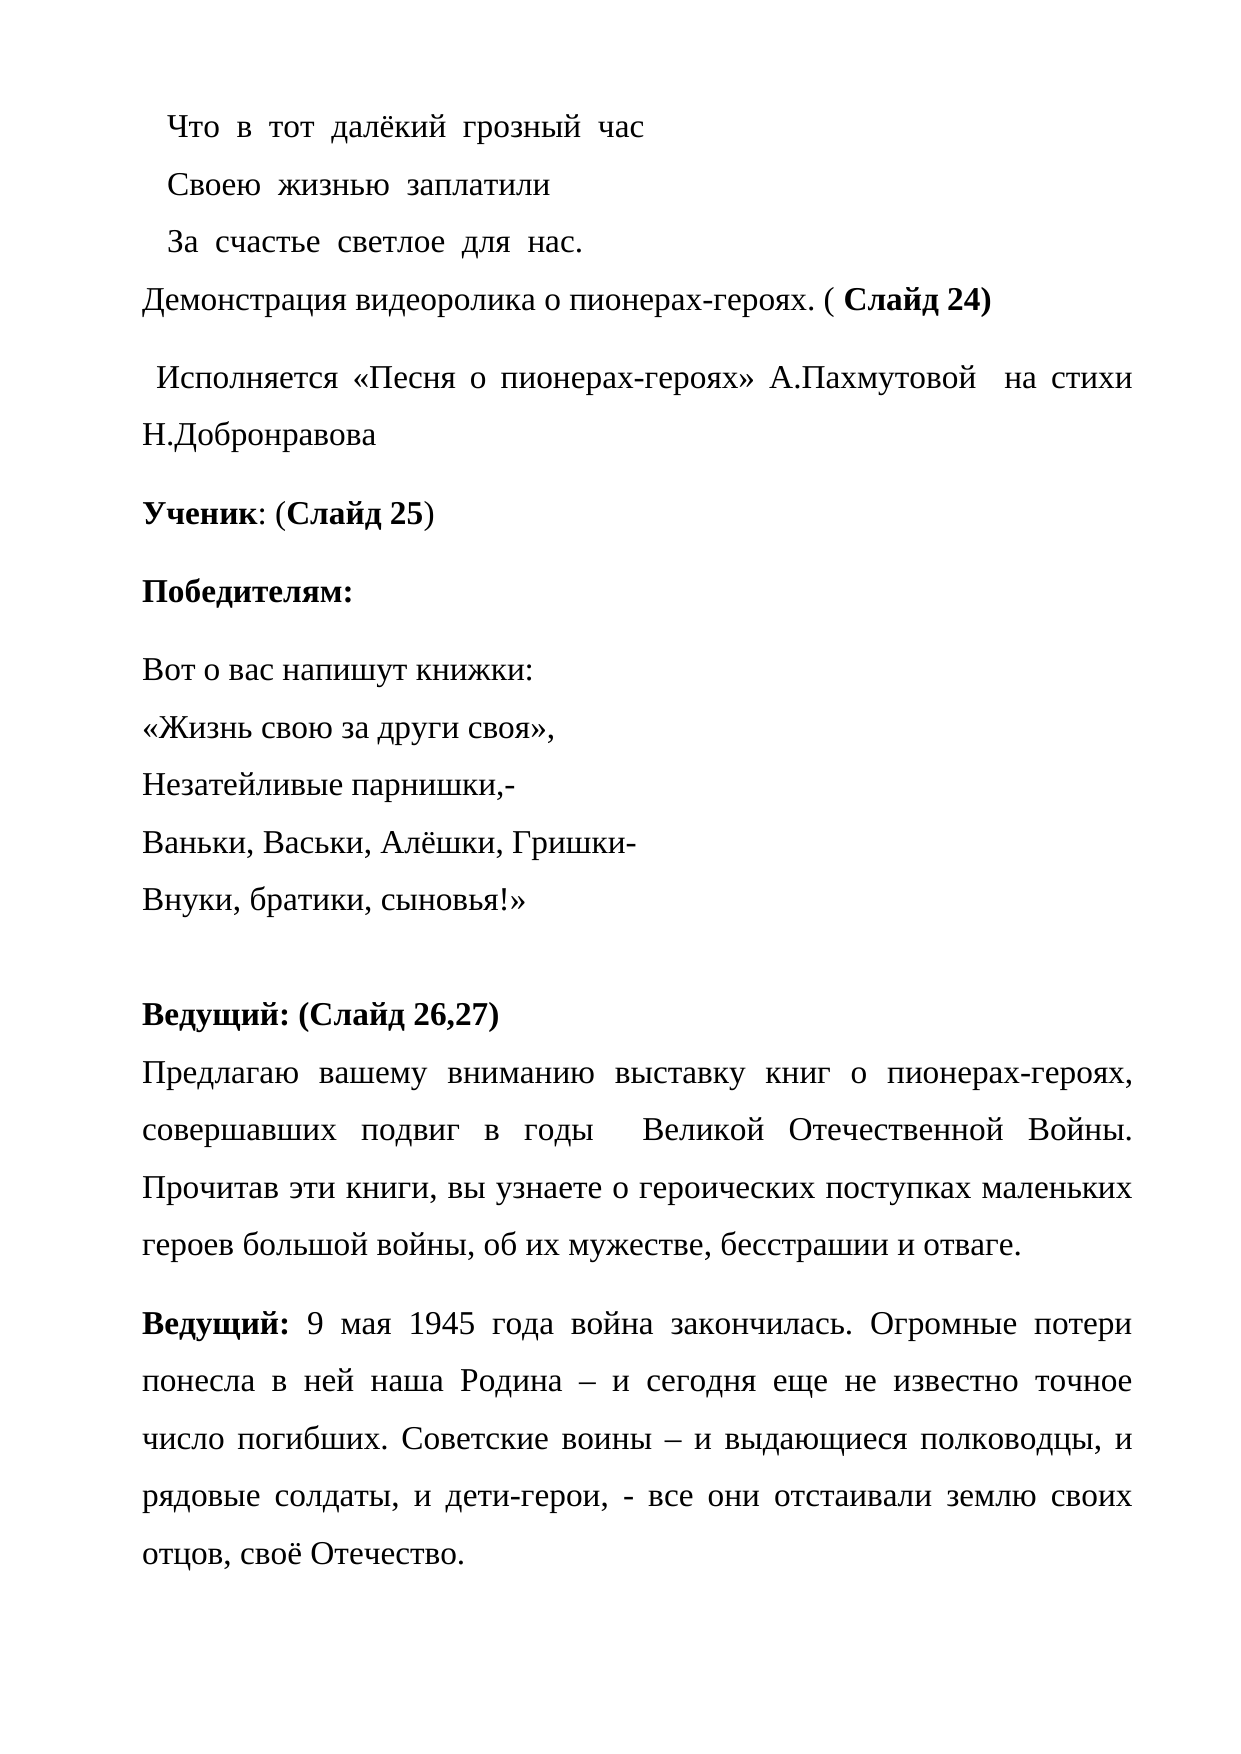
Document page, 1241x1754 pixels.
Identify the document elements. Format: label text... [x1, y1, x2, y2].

text Исполняется «Песня о пионерах-героях» А.Пахмутовой на стихи Н.Добронравова [142, 357, 1134, 453]
text Предлагаю вашему вниманию выставку книг о пионерах-героях, совершавших подвиг в годы Великой Отечественной Войны. Прочитав эти книги, вы узнаете о героических поступках маленьких героев большой войны, об их мужестве, бесстрашии и отваге. [142, 1052, 1134, 1263]
text Вот о вас напишут книжки: [142, 650, 1134, 688]
text Победителям: [142, 571, 1134, 610]
text Что в тот далёкий грозный час [142, 106, 1134, 145]
text Ваньки, Васьки, Алёшки, Гришки- [142, 822, 1134, 861]
text Ведущий: 9 мая 1945 года война закончилась. Огромные потери понесла в ней наша Родина – и сегодня еще не известно точное число погибших. Советские воины – и выдающиеся полководцы, и рядовые солдаты, и дети-герои, - все они отстаивали землю своих отцов, своё Отечество. [142, 1303, 1134, 1571]
text «Жизнь свою за други своя», [142, 707, 1134, 746]
text За счастье светлое для нас. [142, 221, 1134, 260]
text Внуки, братики, сыновья!» [142, 880, 1134, 918]
text Ведущий: (Слайд 26,27) [142, 995, 1134, 1033]
text Своею жизнью заплатили [142, 164, 1134, 202]
text Ученик: (Слайд 25) [142, 493, 1134, 531]
text Демонстрация видеоролика о пионерах-героях. ( Слайд 24) [142, 279, 1134, 317]
text Незатейливые парнишки,- [142, 765, 1134, 803]
